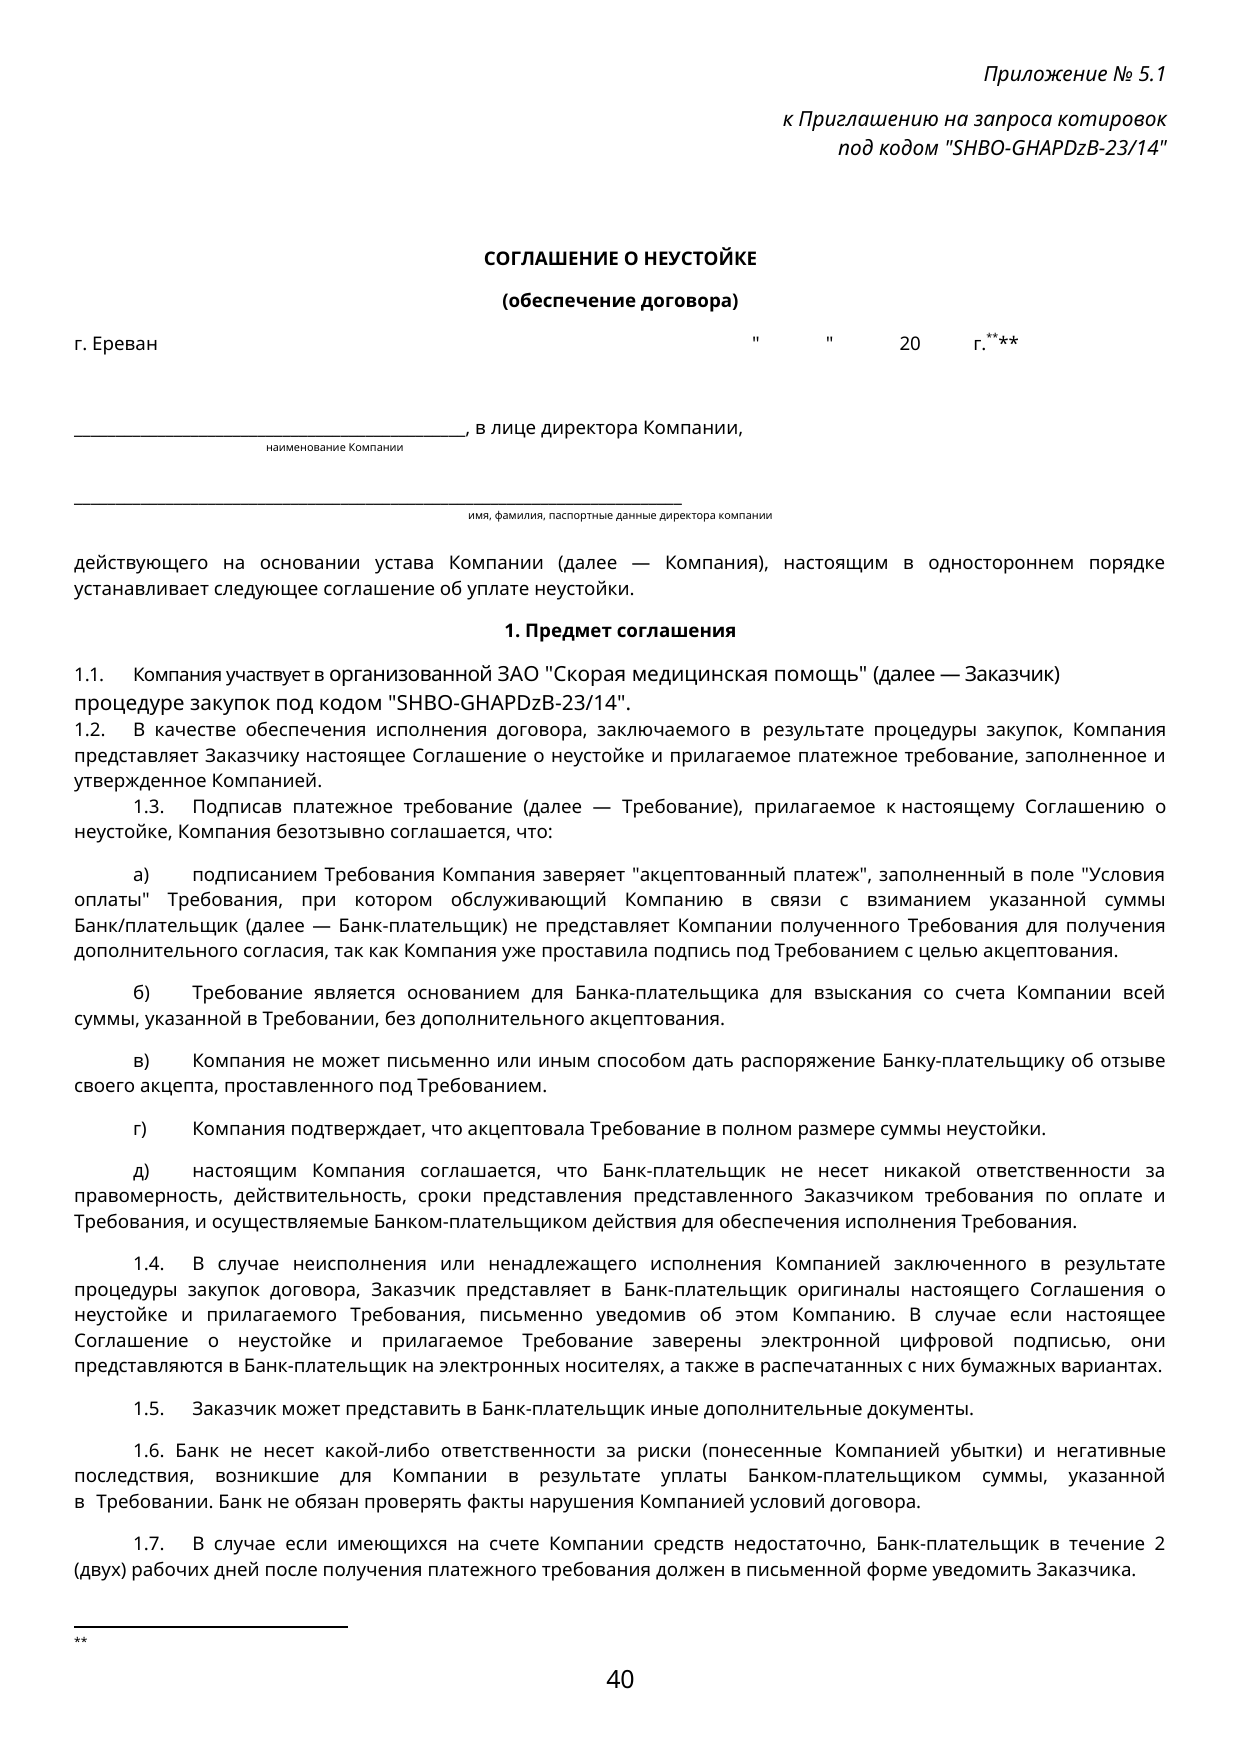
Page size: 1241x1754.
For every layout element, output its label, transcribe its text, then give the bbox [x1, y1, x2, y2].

text 1.4. В случае неисполнения или ненадлежащего исполнения Компанией заключенного в результате процедуры закупок договора, Заказчик представляет в Банк-плательщик оригиналы настоящего Соглашения о неустойке и прилагаемого Требования, письменно уведомив об этом Компанию. В случае если настоящее Соглашение о неустойке и прилагаемое Требование заверены электронной цифровой подписью, они представляются в Банк-плательщик на электронных носителях, а также в распечатанных с них бумажных вариантах. [74, 1250, 1167, 1378]
text 1.2. В качестве обеспечения исполнения договора, заключаемого в результате процедуры закупок, Компания представляет Заказчику настоящее Соглашение о неустойке и прилагаемое платежное требование, заполненное и утвержденное Компанией. [74, 716, 1167, 793]
text _________________________________________________________________________ [74, 482, 1167, 507]
table_header " " 20 г.** [561, 330, 1030, 372]
text в) Компания не может письменно или иным способом дать распоряжение Банку-плательщику об отзыве своего акцепта, проставленного под Требованием. [74, 1047, 1167, 1098]
text 1. Предмет соглашения [74, 617, 1167, 643]
text наименование Компании [266, 440, 1167, 465]
text 1.7. В случае если имеющихся на счете Компании средств недостаточно, Банк-плательщик в течение 2 (двух) рабочих дней после получения платежного требования должен в письменной форме уведомить Заказчика. [74, 1531, 1167, 1582]
text СОГЛАШЕНИЕ О НЕУСТОЙКЕ [74, 245, 1167, 271]
text (обеспечение договора) [74, 288, 1167, 313]
text 1.1. Компания участвует в организованной ЗАО "Скорая медицинская помощь" (далее — Заказчик) [74, 659, 1167, 688]
text имя, фамилия, паспортные данные директора компании [74, 507, 1167, 533]
table_header г. Ереван [63, 330, 561, 372]
text действующего на основании устава Компании (далее — Компания), настоящим в одностороннем порядке устанавливает следующее соглашение об уплате неустойки. [74, 549, 1167, 601]
text Приложение № 5.1 [74, 59, 1167, 87]
text _______________________________________________, в лице директора Компании, [74, 414, 1167, 440]
text д) настоящим Компания соглашается, что Банк-плательщик не несет никакой ответственности за правомерность, действительность, сроки представления представленного Заказчиком требования по оплате и Требования, и осуществляемые Банком-плательщиком действия для обеспечения исполнения Требования. [74, 1157, 1167, 1234]
text 1.3. Подписав платежное требование (далее — Требование), прилагаемое к настоящему Соглашению о неустойке, Компания безотзывно соглашается, что: [74, 793, 1167, 844]
text к Приглашению на запроса котировок под кодом "SHBO-GHAPDzB-23/14" [74, 104, 1167, 161]
text процедуре закупок под кодом "SHBO-GHAPDzB-23/14". [74, 688, 1167, 716]
text а) подписанием Требования Компания заверяет "акцептованный платеж", заполненный в поле "Условия оплаты" Требования, при котором обслуживающий Компанию в связи с взиманием указанной суммы Банк/плательщик (далее — Банк-плательщик) не представляет Компании полученного Требования для получения дополнительного согласия, так как Компания уже проставила подпись под Требованием с целью акцептования. [74, 861, 1167, 963]
text 1.5. Заказчик может представить в Банк-плательщик иные дополнительные документы. [74, 1395, 1167, 1420]
text 1.6. Банк не несет какой-либо ответственности за риски (понесенные Компанией убытки) и негативные последствия, возникшие для Компании в результате уплаты Банком-плательщиком суммы, указанной в Требовании. Банк не обязан проверять факты нарушения Компанией условий договора. [74, 1437, 1167, 1514]
text б) Требование является основанием для Банка-плательщика для взыскания со счета Компании всей суммы, указанной в Требовании, без дополнительного акцептования. [74, 979, 1167, 1031]
text г) Компания подтверждает, что акцептовала Требование в полном размере суммы неустойки. [74, 1115, 1167, 1141]
